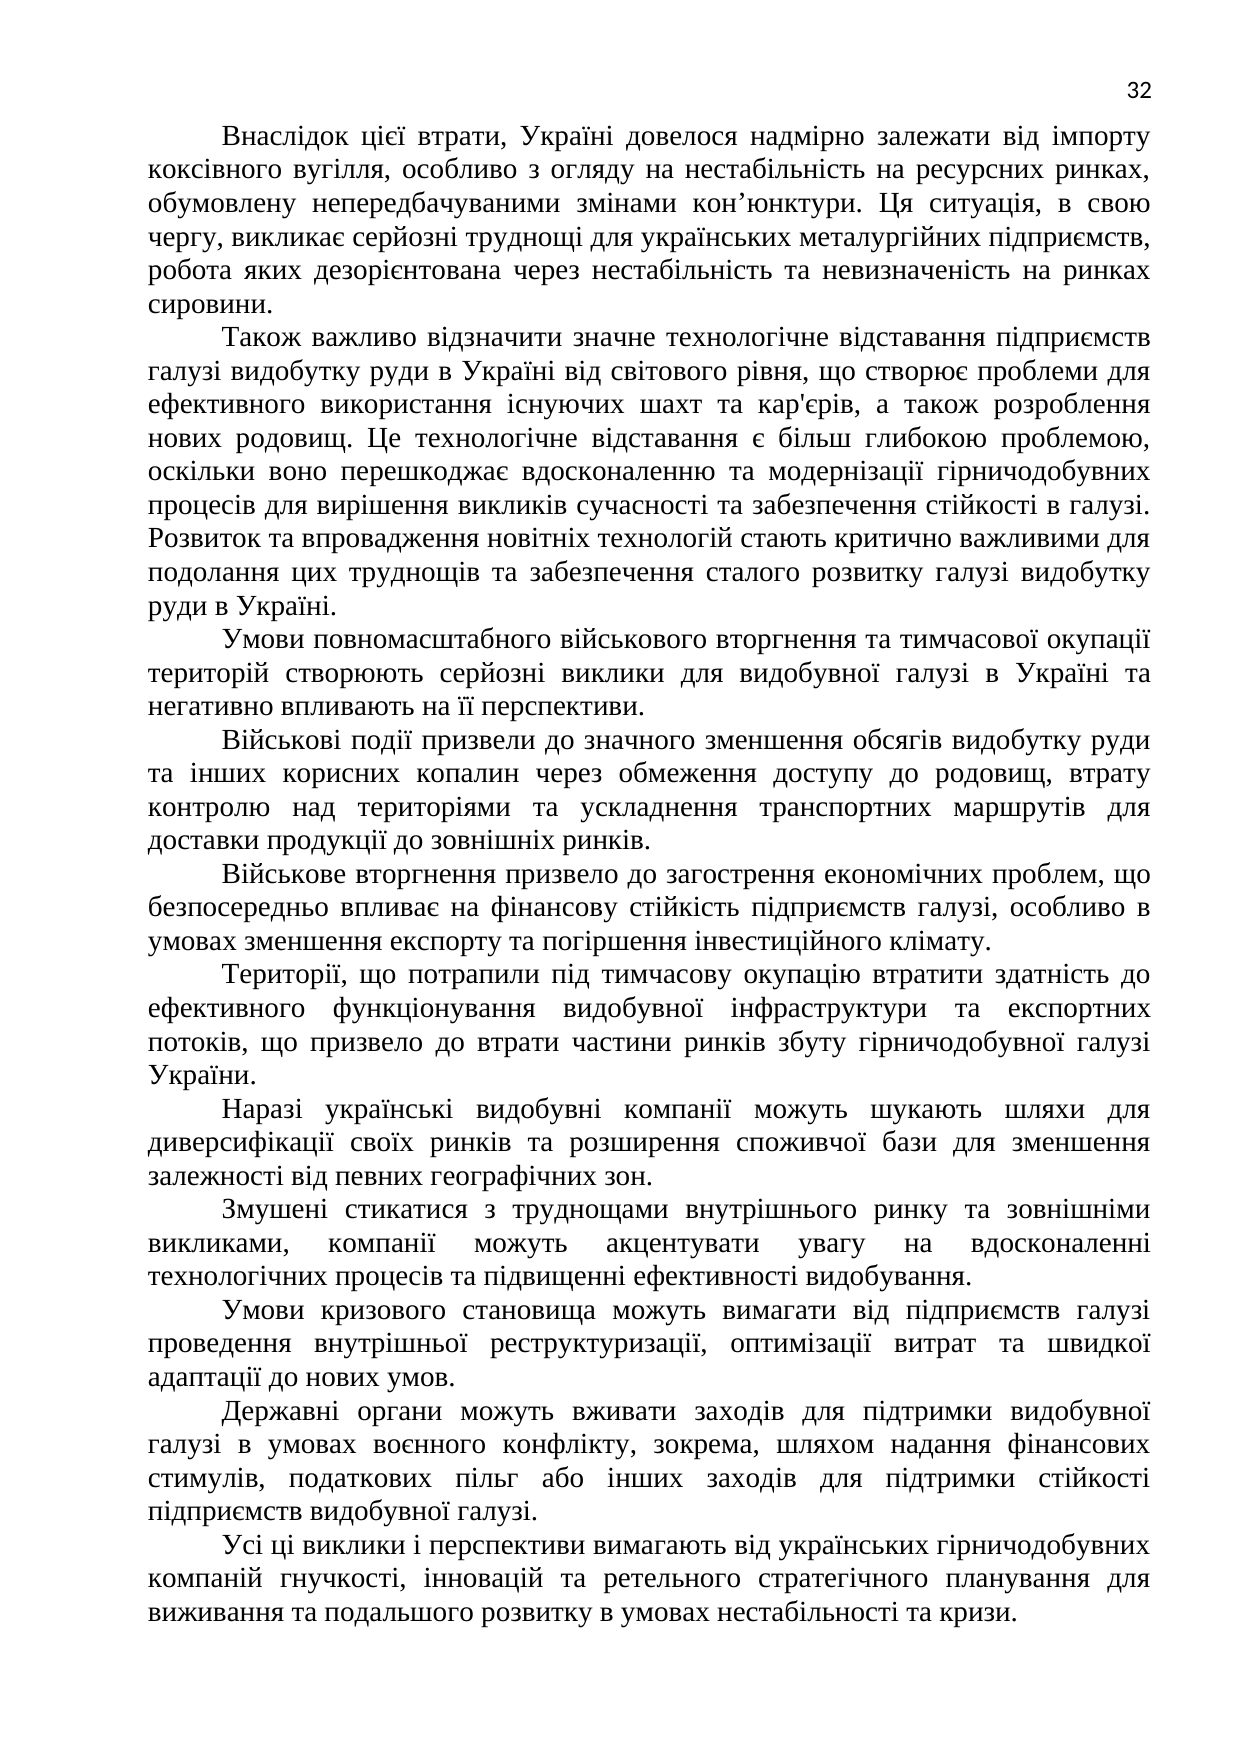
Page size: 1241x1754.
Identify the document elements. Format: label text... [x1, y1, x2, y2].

text Військові події призвели до значного зменшення обсягів видобутку руди та інших корисних копалин через обмеження доступу до родовищ, втрату контролю над територіями та ускладнення транспортних маршрутів для доставки продукції до зовнішніх ринків. [148, 722, 1152, 856]
text Території, що потрапили під тимчасову окупацію втратити здатність до ефективного функціонування видобувної інфраструктури та експортних потоків, що призвело до втрати частини ринків збуту гірничодобувної галузі України. [148, 957, 1152, 1091]
text Наразі українські видобувні компанії можуть шукають шляхи для диверсифікації своїх ринків та розширення споживчої бази для зменшення залежності від певних географічних зон. [148, 1091, 1152, 1191]
text Умови кризового становища можуть вимагати від підприємств галузі проведення внутрішньої реструктуризації, оптимізації витрат та швидкої адаптації до нових умов. [148, 1292, 1152, 1393]
text Змушені стикатися з труднощами внутрішнього ринку та зовнішніми викликами, компанії можуть акцентувати увагу на вдосконаленні технологічних процесів та підвищенні ефективності видобування. [148, 1191, 1152, 1292]
text Внаслідок цієї втрати, Україні довелося надмірно залежати від імпорту коксівного вугілля, особливо з огляду на нестабільність на ресурсних ринках, обумовлену непередбачуваними змінами кон’юнктури. Ця ситуація, в свою чергу, викликає серйозні труднощі для українських металургійних підприємств, робота яких дезорієнтована через нестабільність та невизначеність на ринках сировини. [148, 118, 1152, 319]
text Усі ці виклики і перспективи вимагають від українських гірничодобувних компаній гнучкості, інновацій та ретельного стратегічного планування для виживання та подальшого розвитку в умовах нестабільності та кризи. [148, 1527, 1152, 1627]
text Умови повномасштабного військового вторгнення та тимчасової окупації територій створюють серйозні виклики для видобувної галузі в Україні та негативно впливають на її перспективи. [148, 621, 1152, 722]
text Військове вторгнення призвело до загострення економічних проблем, що безпосередньо впливає на фінансову стійкість підприємств галузі, особливо в умовах зменшення експорту та погіршення інвестиційного клімату. [148, 856, 1152, 957]
text Також важливо відзначити значне технологічне відставання підприємств галузі видобутку руди в Україні від світового рівня, що створює проблеми для ефективного використання існуючих шахт та кар'єрів, а також розроблення нових родовищ. Це технологічне відставання є більш глибокою проблемою, оскільки воно перешкоджає вдосконаленню та модернізації гірничодобувних процесів для вирішення викликів сучасності та забезпечення стійкості в галузі. Розвиток та впровадження новітніх технологій стають критично важливими для подолання цих труднощів та забезпечення сталого розвитку галузі видобутку руди в Україні. [148, 319, 1152, 621]
text Державні органи можуть вживати заходів для підтримки видобувної галузі в умовах воєнного конфлікту, зокрема, шляхом надання фінансових стимулів, податкових пільг або інших заходів для підтримки стійкості підприємств видобувної галузі. [148, 1393, 1152, 1527]
